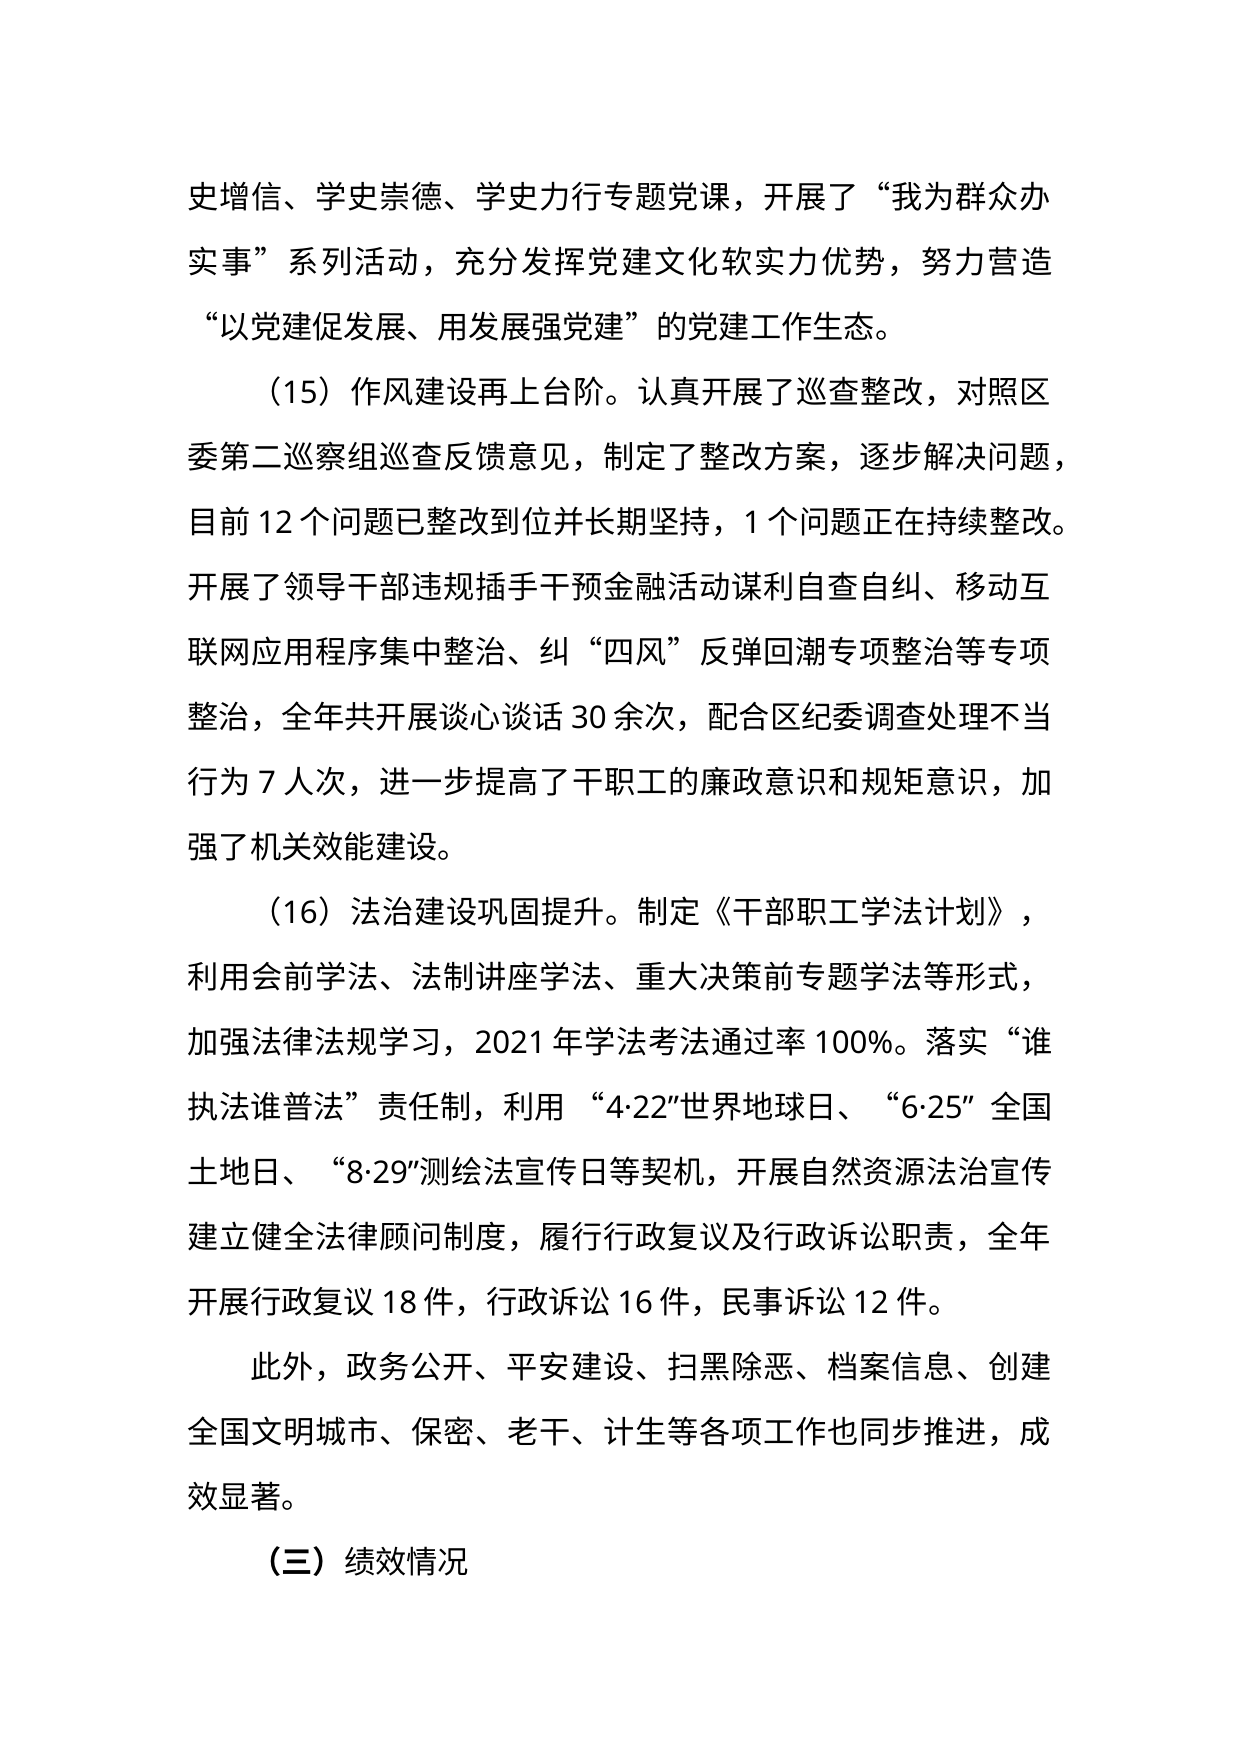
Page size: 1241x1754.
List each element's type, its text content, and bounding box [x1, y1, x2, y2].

text （16）法治建设巩固提升。制定《干部职工学法计划》，利用会前学法、法制讲座学法、重大决策前专题学法等形式，加强法律法规学习，2021年学法考法通过率100%。落实“谁执法谁普法”责任制，利用 “4·22”世界地球日、“6·25” 全国土地日、“8·29”测绘法宣传日等契机，开展自然资源法治宣传。建立健全法律顾问制度，履行行政复议及行政诉讼职责，全年开展行政复议18件，行政诉讼16件，民事诉讼12 件。 [187, 877, 1053, 1332]
text （三）绩效情况 [187, 1527, 1053, 1592]
text 此外，政务公开、平安建设、扫黑除恶、档案信息、创建全国文明城市、保密、老干、计生等各项工作也同步推进，成效显著。 [187, 1332, 1053, 1527]
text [187, 162, 1053, 357]
text （15）作风建设再上台阶。认真开展了巡查整改，对照区委第二巡察组巡查反馈意见，制定了整改方案，逐步解决问题，目前12个问题已整改到位并长期坚持，1个问题正在持续整改。开展了领导干部违规插手干预金融活动谋利自查自纠、移动互联网应用程序集中整治、纠“四风”反弹回潮专项整治等专项整治，全年共开展谈心谈话30余次，配合区纪委调查处理不当行为7人次，进一步提高了干职工的廉政意识和规矩意识，加强了机关效能建设。 [187, 357, 1053, 877]
